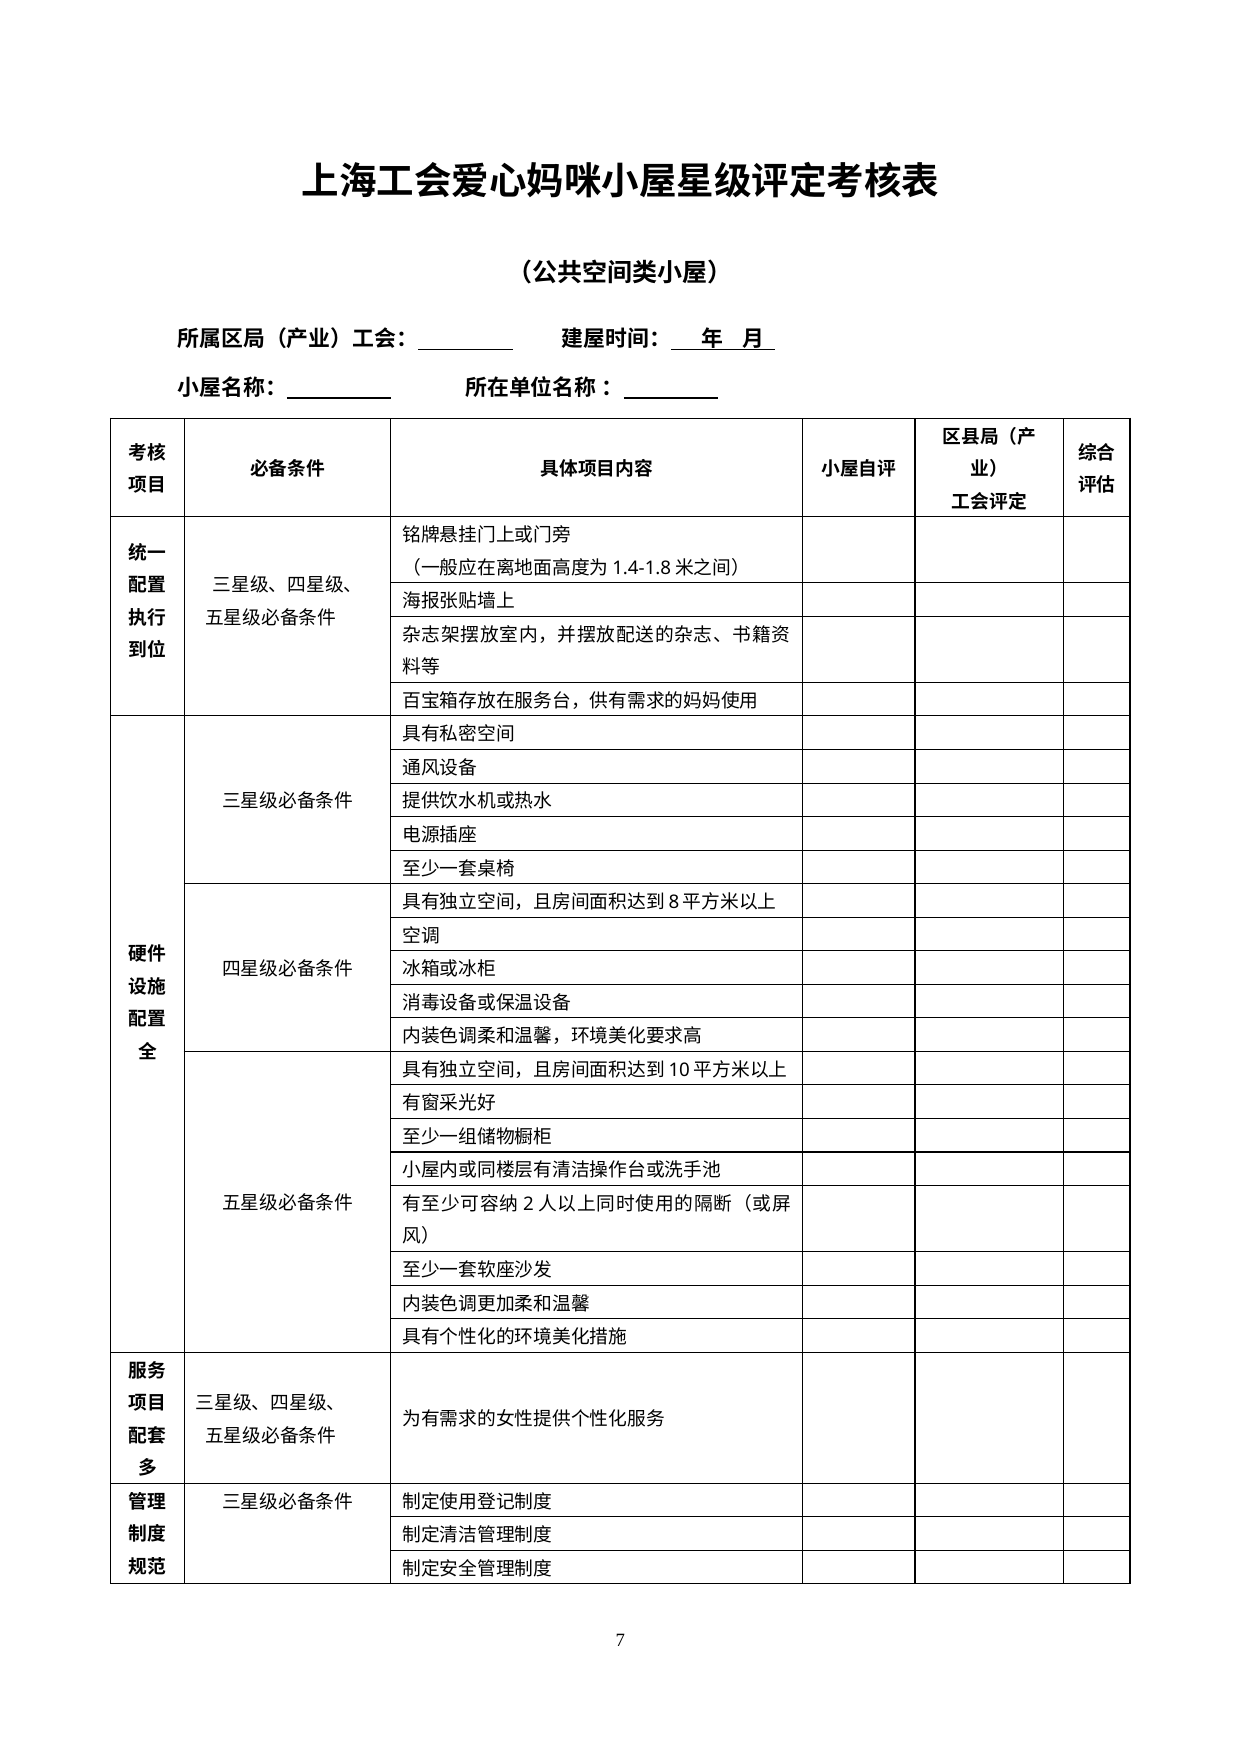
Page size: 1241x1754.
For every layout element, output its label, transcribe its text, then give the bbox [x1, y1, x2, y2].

table_cell 海报张贴墙上 [391, 583, 802, 616]
table_cell 具有个性化的环境美化措施 [391, 1319, 802, 1352]
table_cell [916, 1186, 1063, 1251]
table_cell 具有私密空间 [391, 716, 802, 749]
table_header 具体项目内容 [391, 419, 802, 516]
table_cell [916, 583, 1063, 616]
table_cell [1064, 1153, 1129, 1185]
table_cell [916, 784, 1063, 816]
table_cell [803, 1186, 914, 1251]
table_cell [803, 750, 914, 782]
table_cell 铭牌悬挂门上或门旁 （一般应在离地面高度为1.4-1.8米之间） [391, 517, 802, 582]
table_cell [803, 1286, 914, 1318]
table_cell 三星级必备条件 [185, 716, 390, 883]
table_cell [916, 683, 1063, 715]
table_cell 空调 [391, 918, 802, 950]
table_cell 内装色调更加柔和温馨 [391, 1286, 802, 1318]
table_cell 五星级必备条件 [185, 1052, 390, 1352]
table_cell 具有独立空间，且房间面积达到10平方米以上 [391, 1052, 802, 1084]
table_cell 三星级、四星级、 五星级必备条件 [185, 517, 390, 715]
table_cell [916, 951, 1063, 984]
table_cell [1064, 951, 1129, 984]
table_cell 至少一组储物橱柜 [391, 1119, 802, 1151]
table_cell 消毒设备或保温设备 [391, 985, 802, 1017]
table_cell [916, 817, 1063, 849]
text 上海工会爱心妈咪小屋星级评定考核表 [177, 146, 1063, 211]
text 所属区局（产业）工会： 建屋时间： 年 月 [177, 321, 1063, 353]
table_cell [803, 1085, 914, 1118]
table_cell [1064, 716, 1129, 749]
table_cell 通风设备 [391, 750, 802, 782]
table_cell [803, 1119, 914, 1151]
table_cell 三星级、四星级、 五星级必备条件 [185, 1353, 390, 1483]
table_cell [916, 1052, 1063, 1084]
table_cell [803, 784, 914, 816]
table_cell 管理制度 规范好 [111, 1484, 184, 1583]
table_header 综合评估 [1064, 419, 1129, 516]
table_cell [1064, 851, 1129, 883]
table_cell [803, 1319, 914, 1352]
table_cell [803, 517, 914, 582]
table_cell [916, 884, 1063, 917]
table_cell [803, 918, 914, 950]
text 小屋名称： 所在单位名称 ： [177, 369, 1063, 402]
table_cell [803, 951, 914, 984]
table_cell [803, 1018, 914, 1051]
table_cell [1064, 1353, 1129, 1483]
table_cell [916, 918, 1063, 950]
table_cell 统一配置 执行到位 [111, 517, 184, 715]
table_cell 服务项目 配套多 [111, 1353, 184, 1483]
table_cell 为有需求的女性提供个性化服务 [391, 1353, 802, 1483]
table_cell [803, 683, 914, 715]
table_cell [916, 1018, 1063, 1051]
table_cell [1064, 1252, 1129, 1284]
table_cell 小屋内或同楼层有清洁操作台或洗手池 [391, 1153, 802, 1185]
table_cell 杂志架摆放室内，并摆放配送的杂志、书籍资料等 [391, 617, 802, 682]
table_cell [803, 817, 914, 849]
table_cell [1064, 817, 1129, 849]
table_cell 至少一套软座沙发 [391, 1252, 802, 1284]
table_cell 制定安全管理制度 [391, 1551, 802, 1583]
table_cell [803, 716, 914, 749]
table_cell [916, 985, 1063, 1017]
table_cell 硬件设施 配置全 [111, 716, 184, 1352]
table_header 必备条件 [185, 419, 390, 516]
table_cell 有窗采光好 [391, 1085, 802, 1118]
table_cell [1064, 1484, 1129, 1516]
table_cell [916, 1252, 1063, 1284]
table_cell [916, 851, 1063, 883]
table_cell [803, 1353, 914, 1483]
table_cell [1064, 750, 1129, 782]
table_cell [803, 1252, 914, 1284]
table_cell [803, 1052, 914, 1084]
table_cell 四星级必备条件 [185, 884, 390, 1051]
table_cell [1064, 617, 1129, 682]
table_cell 百宝箱存放在服务台，供有需求的妈妈使用 [391, 683, 802, 715]
table_cell [916, 1484, 1063, 1516]
table_header 考核项目 [111, 419, 184, 516]
table_cell [916, 1085, 1063, 1118]
table_cell [916, 617, 1063, 682]
table_cell 制定清洁管理制度 [391, 1517, 802, 1550]
table_cell [803, 1517, 914, 1550]
table_cell [803, 851, 914, 883]
table_cell [916, 1153, 1063, 1185]
table_cell 具有独立空间，且房间面积达到8平方米以上 [391, 884, 802, 917]
table_cell [1064, 1319, 1129, 1352]
table_header 小屋自评 [803, 419, 914, 516]
table_cell [803, 617, 914, 682]
table_cell [916, 1353, 1063, 1483]
table_cell [1064, 517, 1129, 582]
table_cell [1064, 918, 1129, 950]
table_cell [1064, 1517, 1129, 1550]
table_header 区县局（产业） 工会评定 [916, 419, 1063, 516]
table_cell [916, 517, 1063, 582]
table_cell [1064, 884, 1129, 917]
table_cell [916, 1551, 1063, 1583]
table_cell 电源插座 [391, 817, 802, 849]
table_cell [1064, 1119, 1129, 1151]
table_cell 内装色调柔和温馨，环境美化要求高 [391, 1018, 802, 1051]
text （公共空间类小屋） [177, 238, 1063, 303]
table_cell [1064, 583, 1129, 616]
table_cell [1064, 683, 1129, 715]
table_cell [803, 884, 914, 917]
table_cell [916, 750, 1063, 782]
table_cell [1064, 1551, 1129, 1583]
table_cell [1064, 1085, 1129, 1118]
table_cell [1064, 784, 1129, 816]
table_cell [1064, 1286, 1129, 1318]
table_cell 三星级必备条件 [185, 1484, 390, 1583]
table_cell [803, 583, 914, 616]
table_cell [1064, 985, 1129, 1017]
table_cell [916, 716, 1063, 749]
table_cell [916, 1319, 1063, 1352]
table_cell 有至少可容纳2人以上同时使用的隔断（或屏风） [391, 1186, 802, 1251]
table_cell 提供饮水机或热水 [391, 784, 802, 816]
table_cell 冰箱或冰柜 [391, 951, 802, 984]
table_cell [803, 1153, 914, 1185]
table_cell [916, 1517, 1063, 1550]
table_cell [803, 1551, 914, 1583]
table_cell [1064, 1018, 1129, 1051]
table_cell [803, 1484, 914, 1516]
table_cell [1064, 1186, 1129, 1251]
table_cell 制定使用登记制度 [391, 1484, 802, 1516]
table_cell [803, 985, 914, 1017]
table_cell [1064, 1052, 1129, 1084]
table_cell [916, 1119, 1063, 1151]
table_cell 至少一套桌椅 [391, 851, 802, 883]
table_cell [916, 1286, 1063, 1318]
